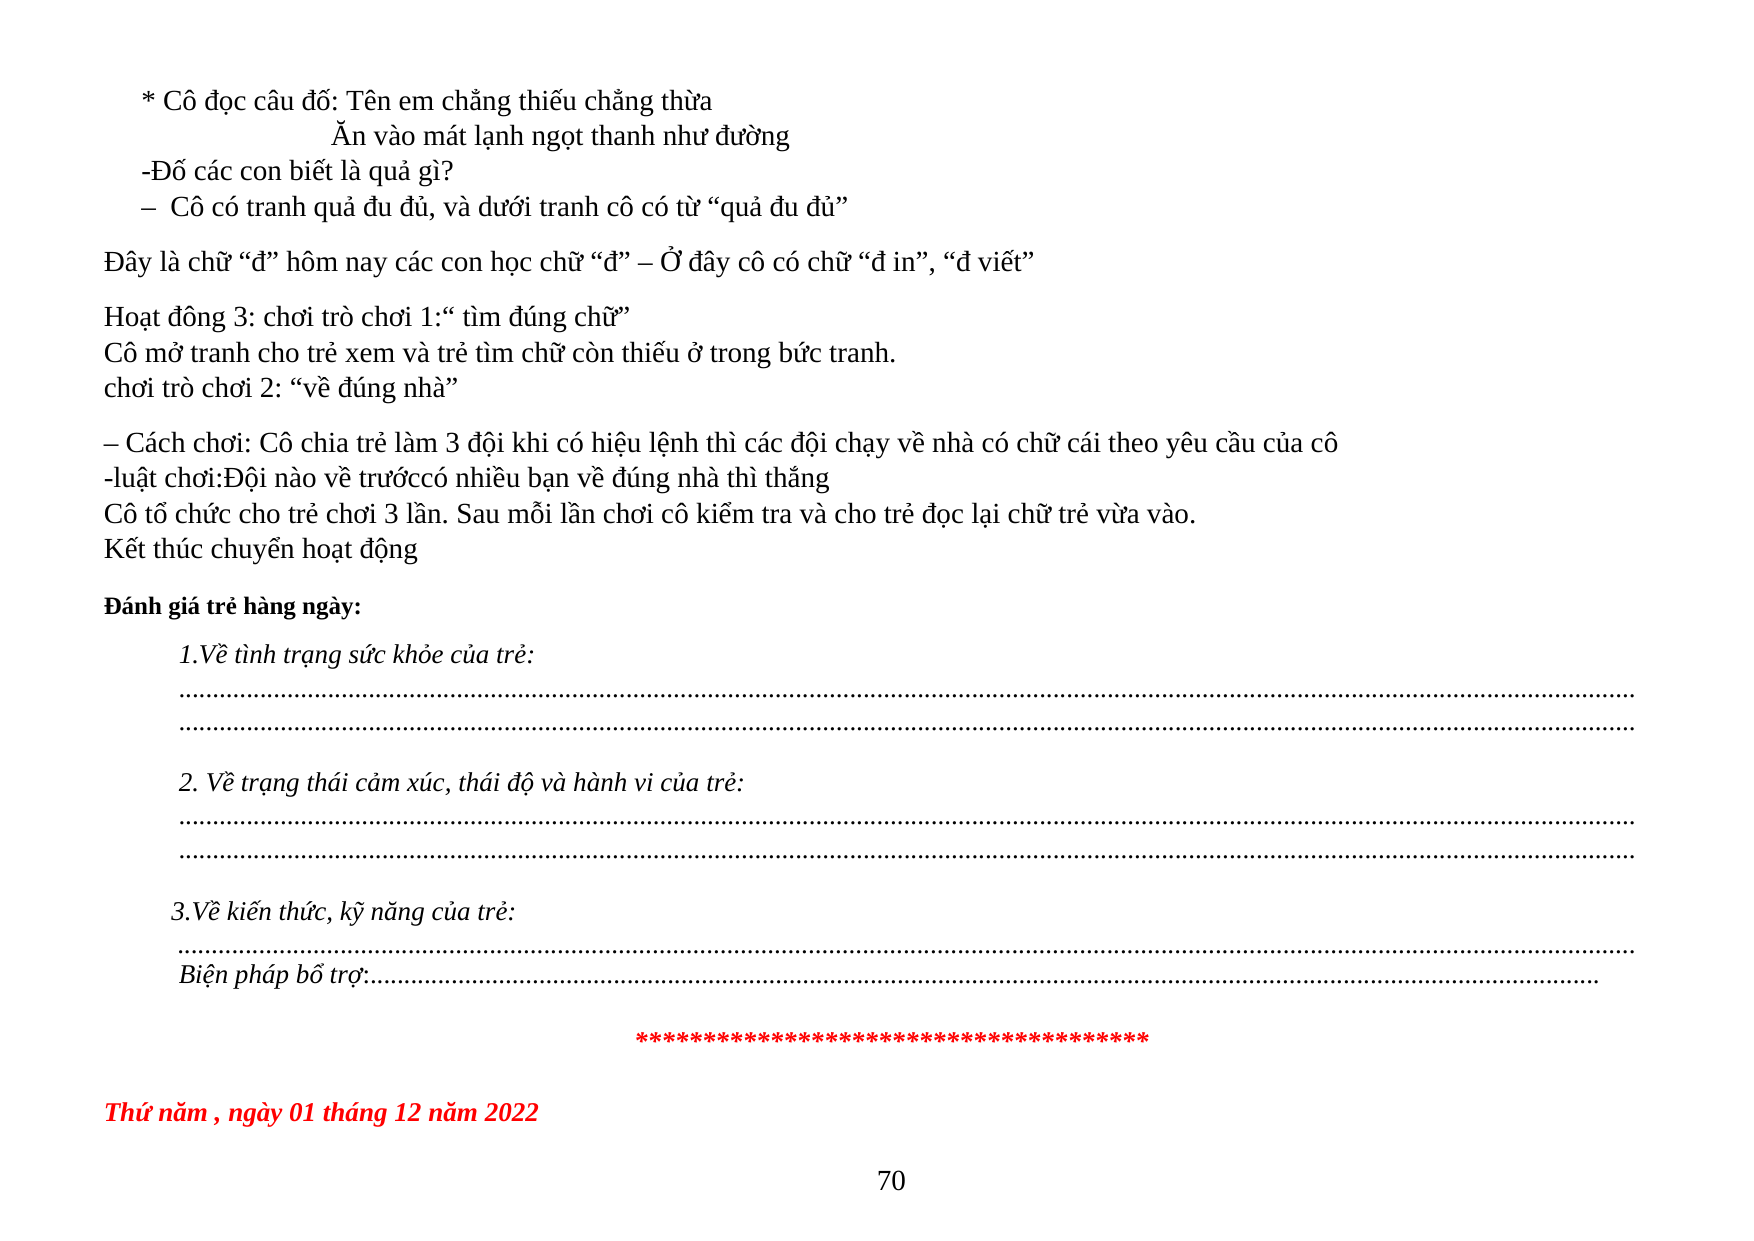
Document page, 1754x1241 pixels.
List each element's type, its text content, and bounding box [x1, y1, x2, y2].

text Đây là chữ “đ” hôm nay các con học chữ “đ” – Ở đây cô có chữ “đ in”, “đ viết” [103, 242, 1679, 278]
list 2. Về trạng thái cảm xúc, thái độ và hành vi của trẻ: [178, 768, 1679, 797]
text – Cách chơi: Cô chia trẻ làm 3 đội khi có hiệu lệnh thì các đội chạy về nhà có chữ cái theo yêu cầu của cô -luật chơi:Đội nào về trướccó nhiều bạn về đúng nhà thì thắng Cô tổ chức cho trẻ chơi 3 lần. Sau mỗi lần chơi cô kiểm tra và cho trẻ đọc lại chữ trẻ vừa vào. Kết thúc chuyển hoạt động [103, 423, 1679, 565]
text ************************************** [103, 1025, 1679, 1056]
text Hoạt đông 3: chơi trò chơi 1:“ tìm đúng chữ” Cô mở tranh cho trẻ xem và trẻ tìm chữ còn thiếu ở trong bức tranh. chơi trò chơi 2: “về đúng nhà” [103, 298, 1679, 403]
list Biện pháp bổ trợ:...................................................................................................................................................................................... [178, 959, 1679, 989]
text Thứ năm , ngày 01 tháng 12 năm 2022 [103, 1096, 1679, 1127]
text Đánh giá trẻ hàng ngày: [103, 585, 1679, 620]
text 3.Về kiến thức, kỹ năng của trẻ: [103, 896, 1679, 926]
text * Cô đọc câu đố: Tên em chẳng thiếu chẳng thừa Ăn vào mát lạnh ngọt thanh như đường -Đố các con biết là quả gì? – Cô có tranh quả đu đủ, và dưới tranh cô có từ “quả đu đủ” [141, 81, 1679, 222]
list 1.Về tình trạng sức khỏe của trẻ: [178, 640, 1679, 670]
